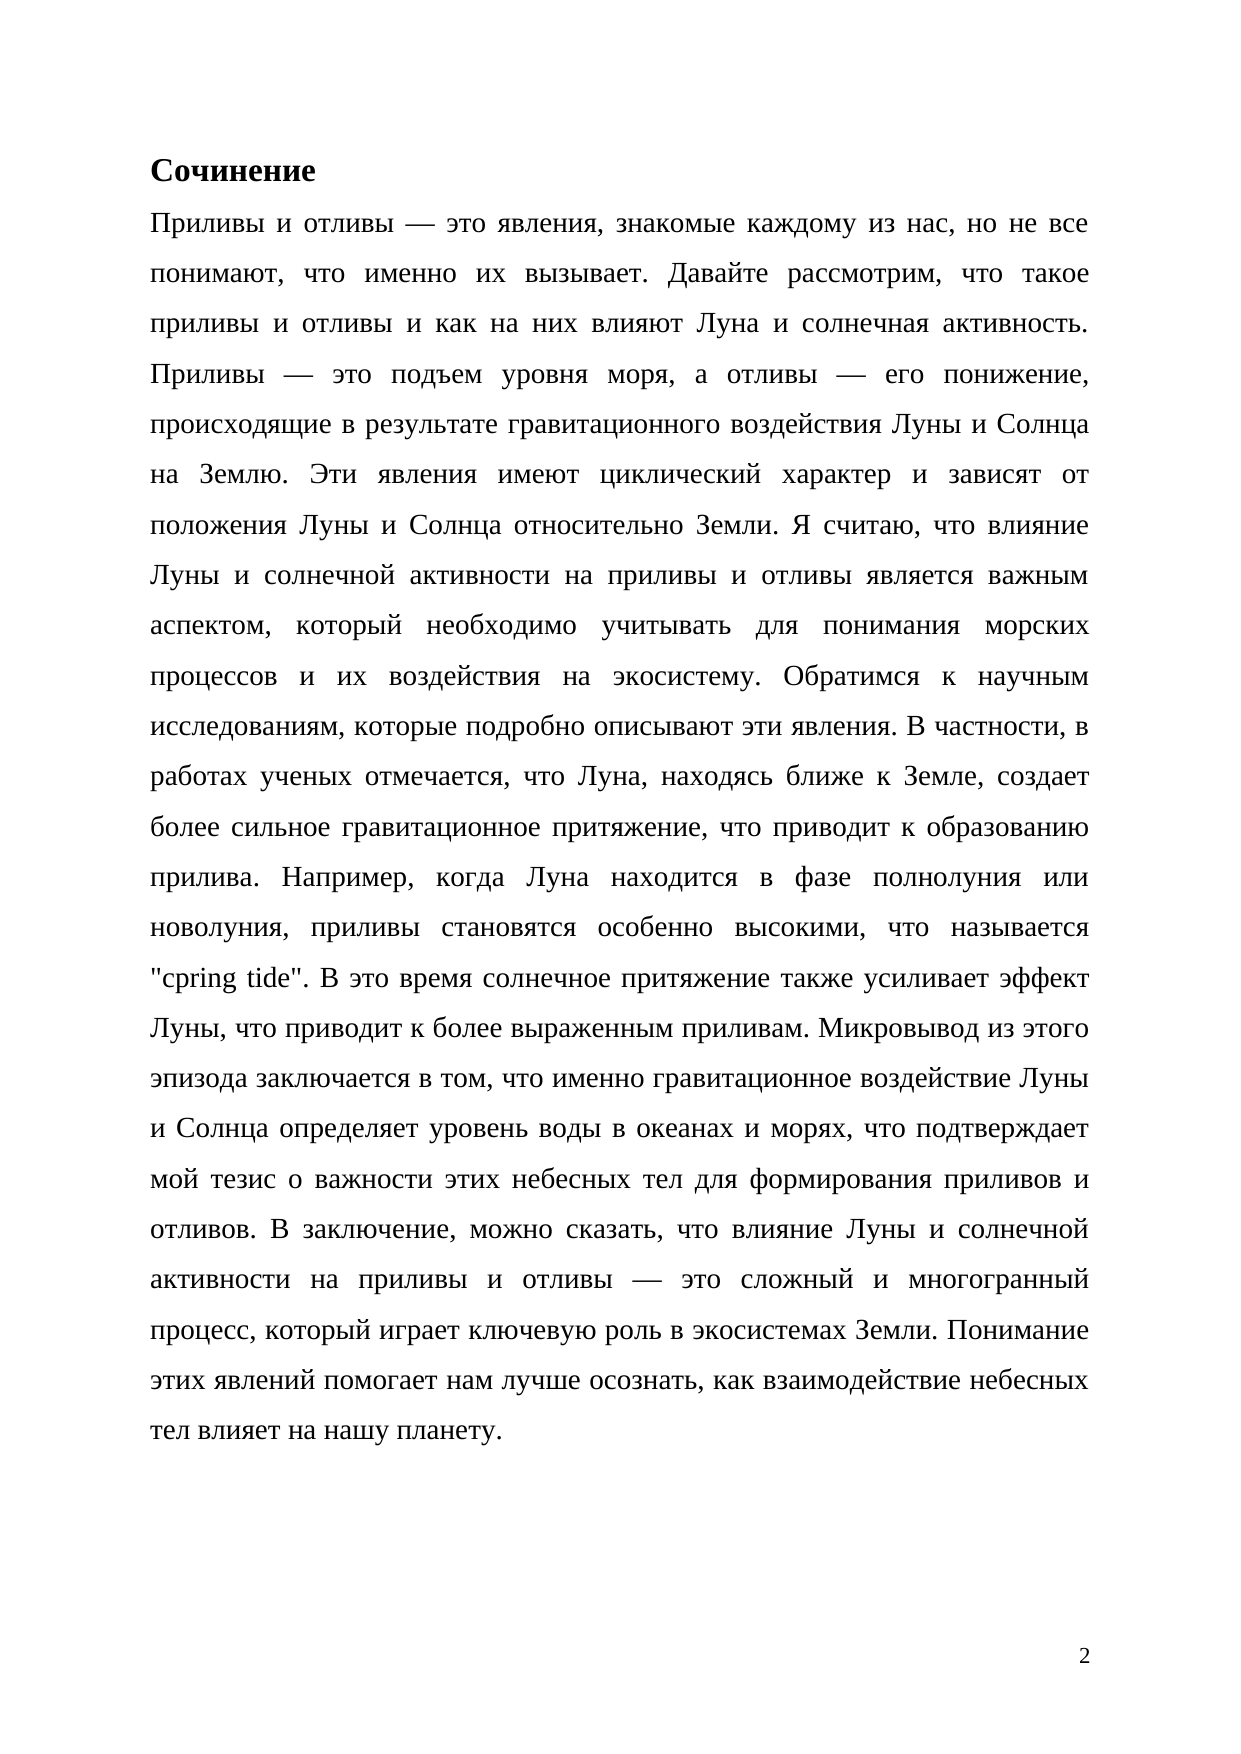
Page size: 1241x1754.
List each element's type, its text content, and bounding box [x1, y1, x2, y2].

subtitle Сочинение [150, 150, 1090, 188]
text Приливы и отливы — это явления, знакомые каждому из нас, но не все понимают, что именно их вызывает. Давайте рассмотрим, что такое приливы и отливы и как на них влияют Луна и солнечная активность. Приливы — это подъем уровня моря, а отливы — его понижение, происходящие в результате гравитационного воздействия Луны и Солнца на Землю. Эти явления имеют циклический характер и зависят от положения Луны и Солнца относительно Земли. Я считаю, что влияние Луны и солнечной активности на приливы и отливы является важным аспектом, который необходимо учитывать для понимания морских процессов и их воздействия на экосистему. Обратимся к научным исследованиям, которые подробно описывают эти явления. В частности, в работах ученых отмечается, что Луна, находясь ближе к Земле, создает более сильное гравитационное притяжение, что приводит к образованию прилива. Например, когда Луна находится в фазе полнолуния или новолуния, приливы становятся особенно высокими, что называется "сpring tide". В это время солнечное притяжение также усиливает эффект Луны, что приводит к более выраженным приливам. Микровывод из этого эпизода заключается в том, что именно гравитационное воздействие Луны и Солнца определяет уровень воды в океанах и морях, что подтверждает мой тезис о важности этих небесных тел для формирования приливов и отливов. В заключение, можно сказать, что влияние Луны и солнечной активности на приливы и отливы — это сложный и многогранный процесс, который играет ключевую роль в экосистемах Земли. Понимание этих явлений помогает нам лучше осознать, как взаимодействие небесных тел влияет на нашу планету. [150, 205, 1090, 1446]
